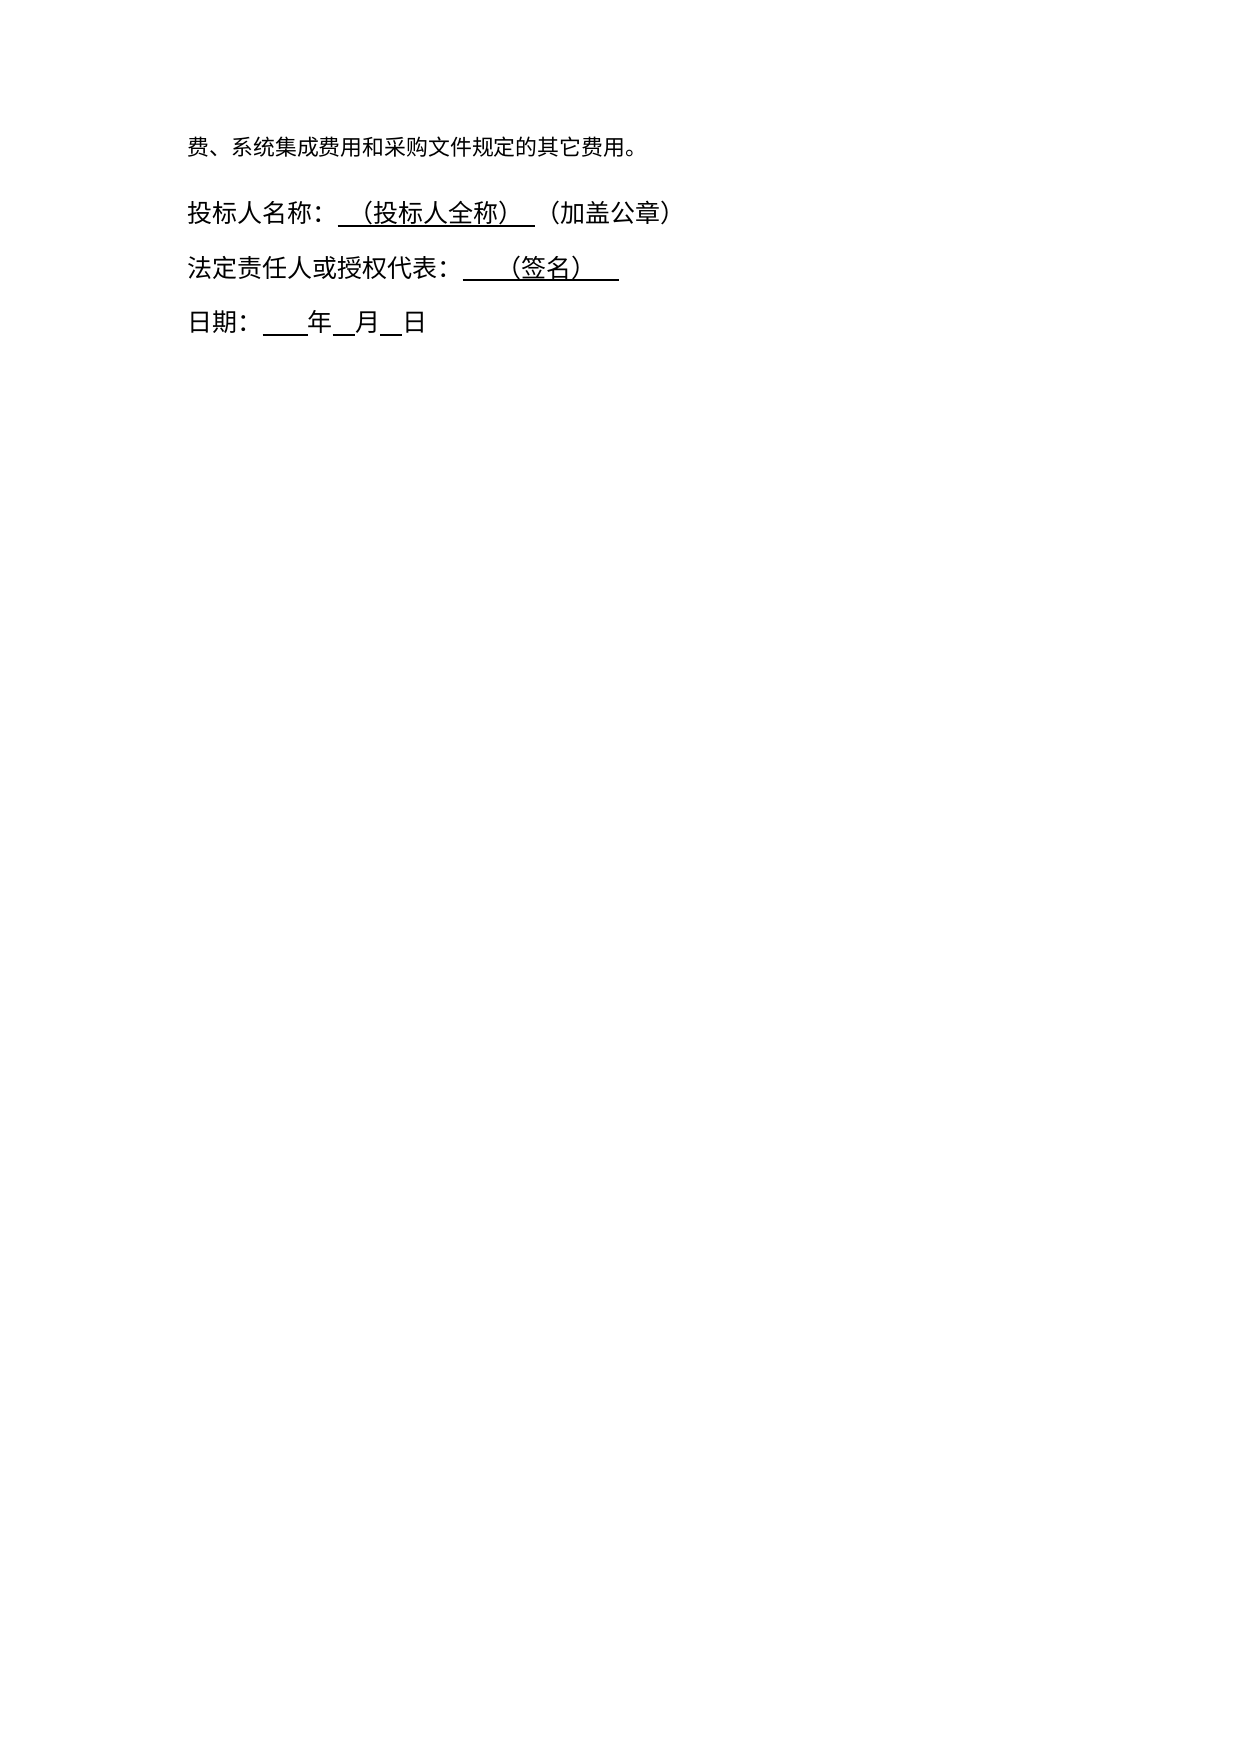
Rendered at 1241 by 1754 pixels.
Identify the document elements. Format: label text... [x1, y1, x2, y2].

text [187, 130, 1059, 161]
text 法定责任人或授权代表： （签名） [187, 248, 1053, 284]
text 日期： 年 月 日 [187, 303, 1053, 339]
text 投标人名称： （投标人全称） （加盖公章） [187, 194, 1053, 230]
